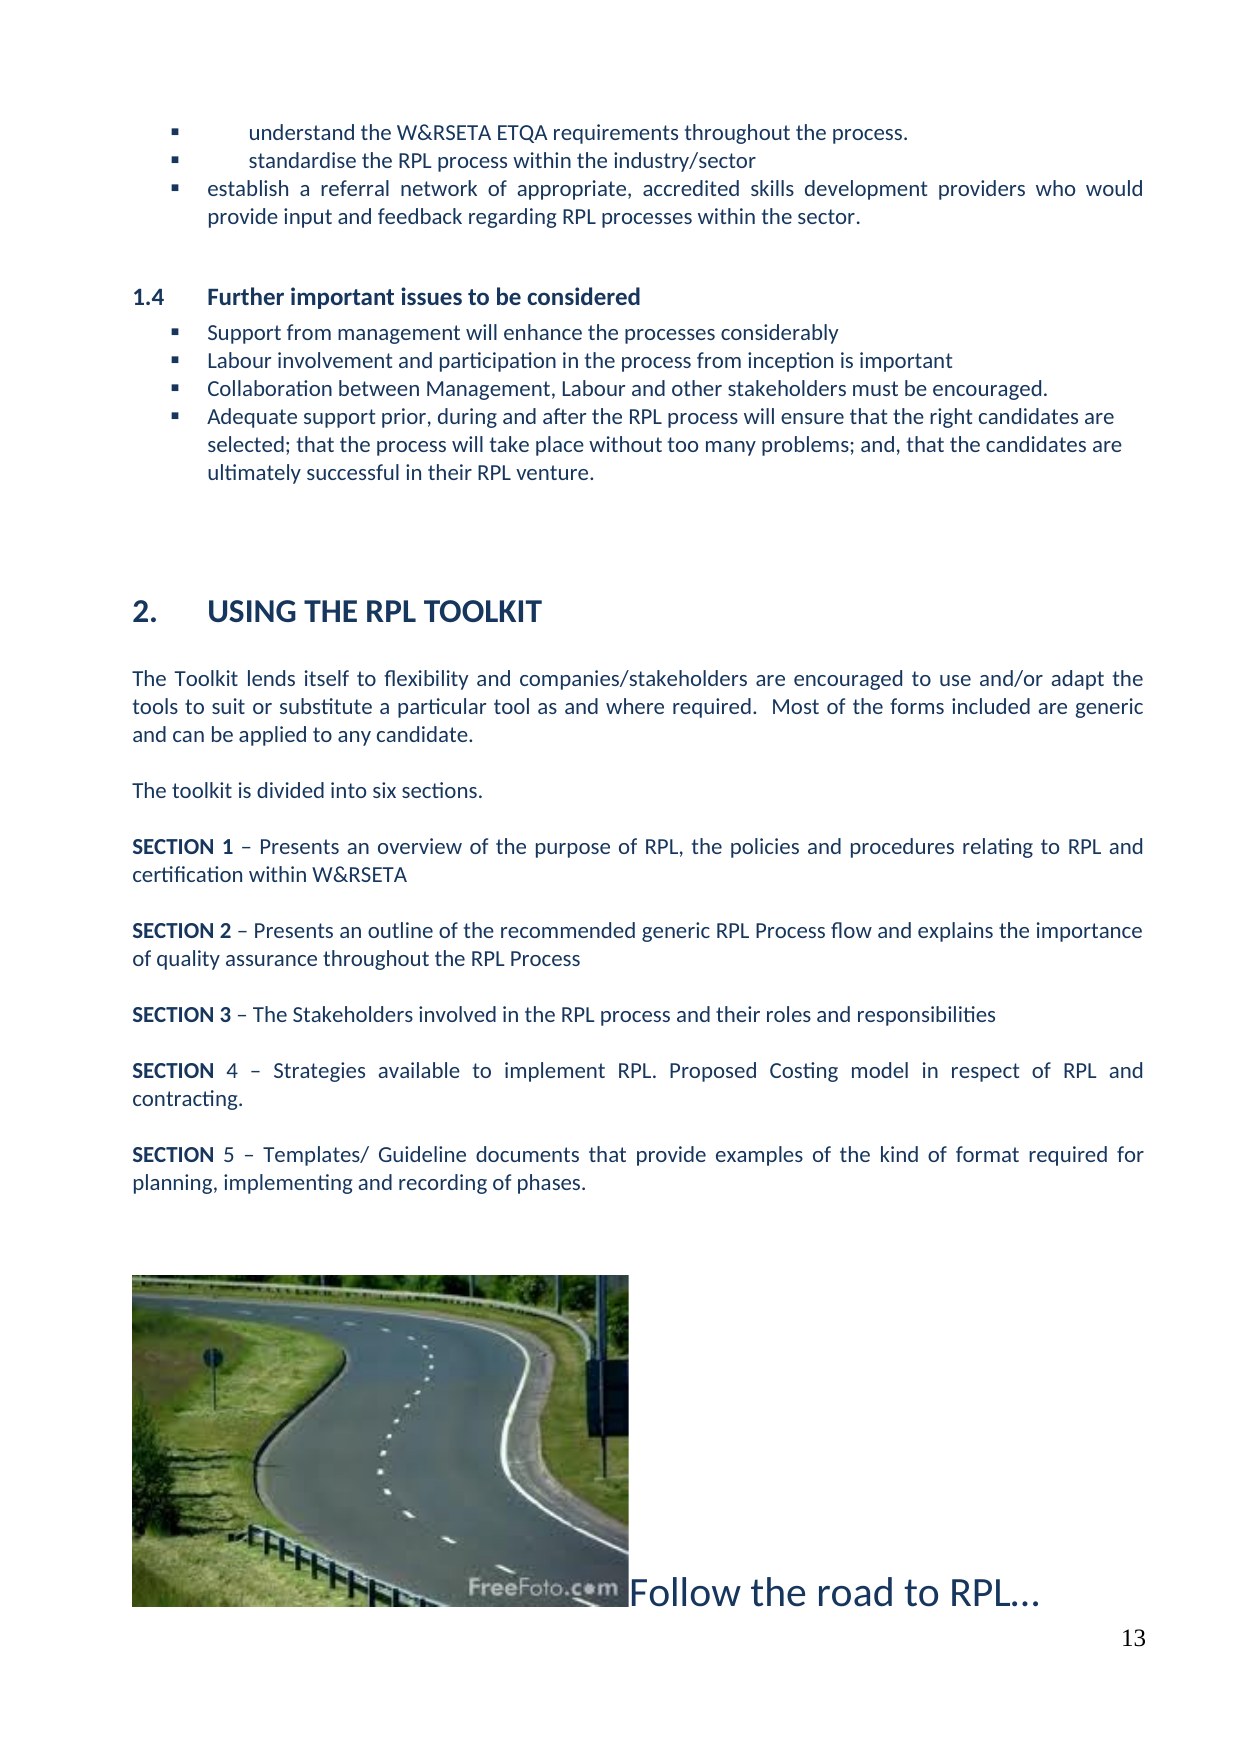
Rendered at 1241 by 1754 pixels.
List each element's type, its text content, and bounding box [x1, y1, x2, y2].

list Labour involvement and participation in the process from inception is important [169, 346, 1146, 374]
text SECTION 5 – Templates/ Guideline documents that provide examples of the kind of format required for planning, implementing and recording of phases. [132, 1140, 1146, 1196]
picture [132, 1275, 629, 1607]
text The toolkit is divided into six sections. [132, 776, 1146, 804]
list Collaboration between Management, Labour and other stakeholders must be encouraged. [169, 374, 1146, 402]
list standardise the RPL process within the industry/sector [169, 146, 1146, 174]
subtitle 2. USING THE RPL TOOLKIT [132, 591, 1146, 631]
text SECTION 1 – Presents an overview of the purpose of RPL, the policies and procedures relating to RPL and certification within W&RSETA [132, 832, 1146, 888]
subtitle Further important issues to be considered [132, 282, 1146, 312]
list establish a referral network of appropriate, accredited skills development providers who would provide input and feedback regarding RPL processes within the sector. [169, 174, 1146, 230]
text The Toolkit lends itself to flexibility and companies/stakeholders are encouraged to use and/or adapt the tools to suit or substitute a particular tool as and where required. Most of the forms included are generic and can be applied to any candidate. [132, 664, 1146, 748]
list understand the W&RSETA ETQA requirements throughout the process. [169, 118, 1146, 146]
list Support from management will enhance the processes considerably [169, 318, 1146, 346]
text SECTION 2 – Presents an outline of the recommended generic RPL Process flow and explains the importance of quality assurance throughout the RPL Process [132, 916, 1146, 972]
text SECTION 4 – Strategies available to implement RPL. Proposed Costing model in respect of RPL and contracting. [132, 1056, 1146, 1112]
text SECTION 3 – The Stakeholders involved in the RPL process and their roles and responsibilities [132, 1000, 1146, 1028]
list Adequate support prior, during and after the RPL process will ensure that the right candidates are selected; that the process will take place without too many problems; and, that the candidates are ultimately successful in their RPL venture. [169, 402, 1146, 486]
